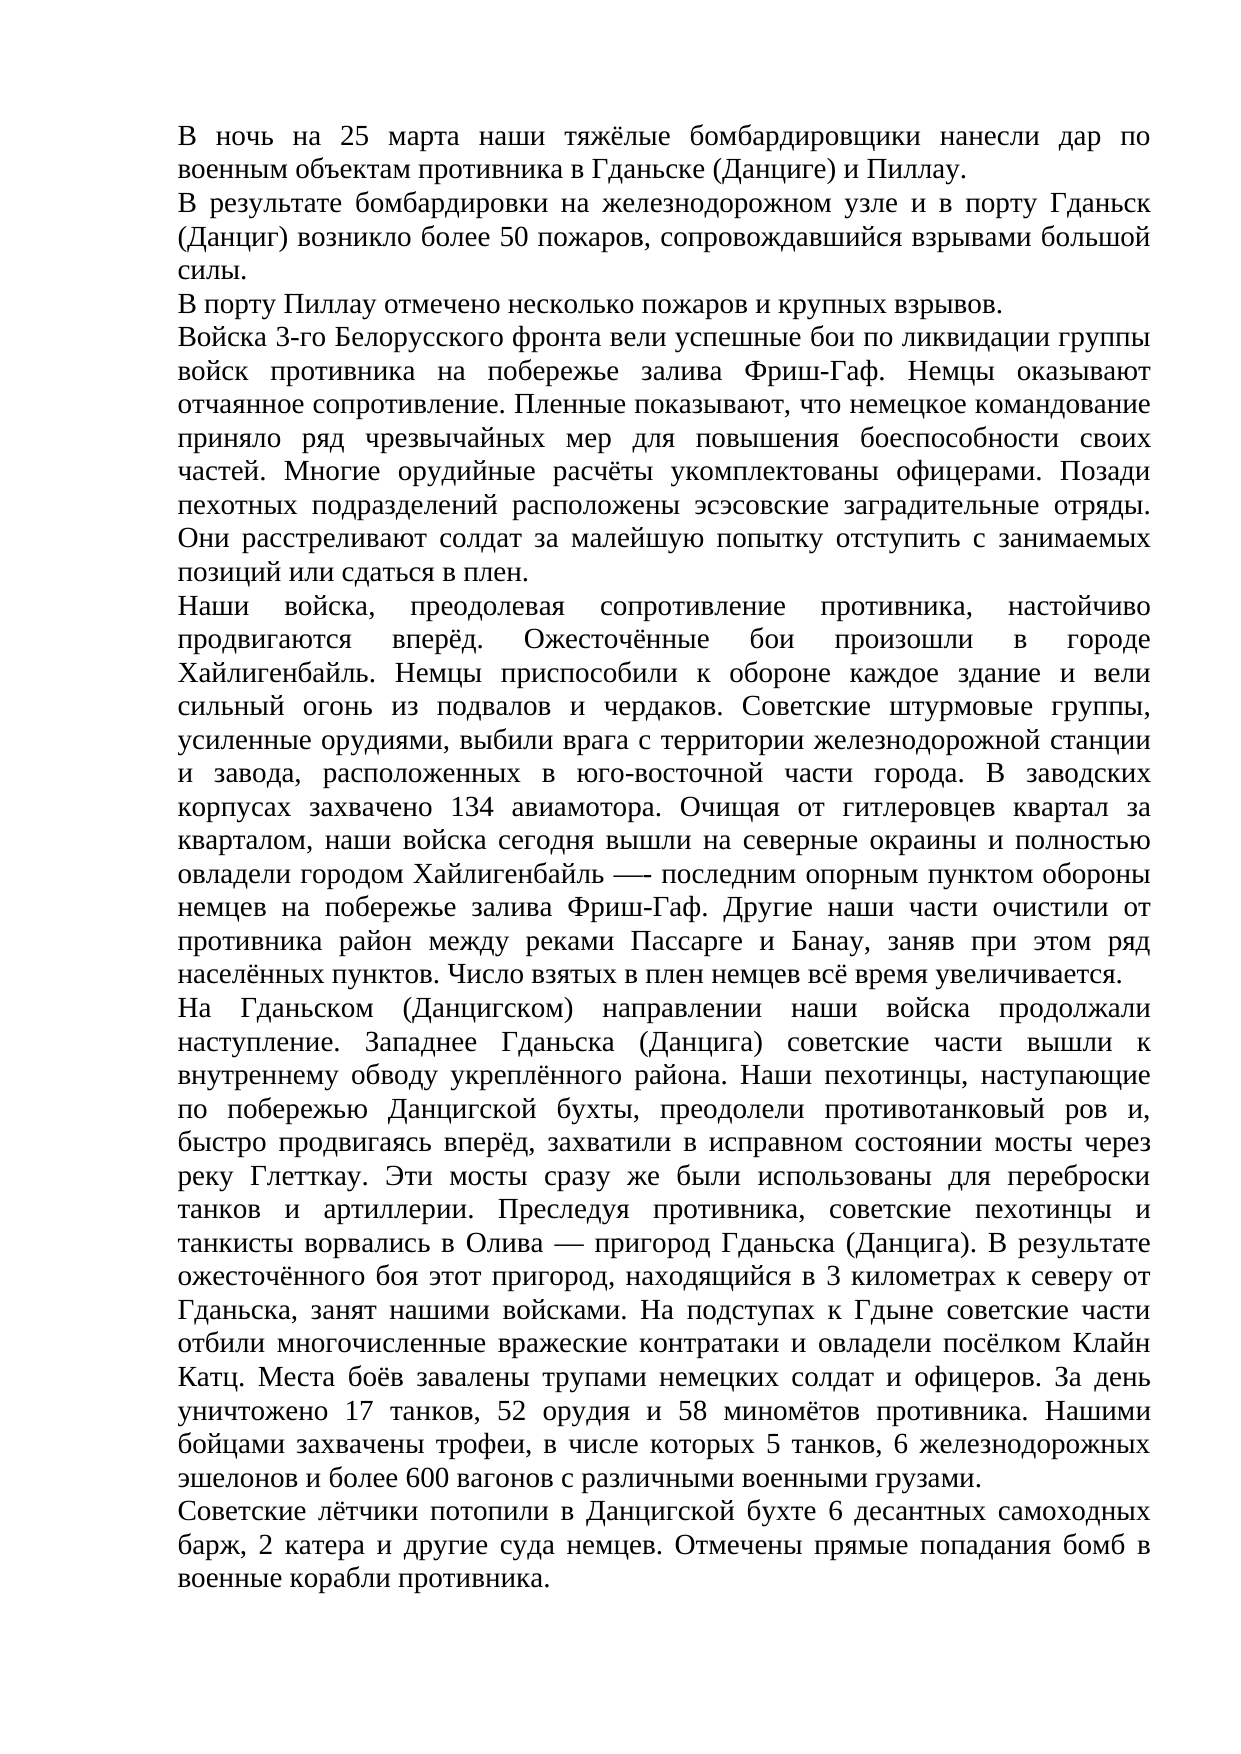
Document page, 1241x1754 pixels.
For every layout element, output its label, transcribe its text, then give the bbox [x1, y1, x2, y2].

text В результате бомбардировки на железнодорожном узле и в порту Гданьск (Данциг) возникло более 50 пожаров, сопровождавшийся взрывами большой силы. [177, 185, 1152, 286]
text На Гданьском (Данцигском) направлении наши войска продолжали наступление. Западнее Гданьска (Данцига) советские части вышли к внутреннему обводу укреплённого района. Наши пехотинцы, наступающие по побережью Данцигской бухты, преодолели противотанковый ров и, быстро продвигаясь вперёд, захватили в исправном состоянии мосты через реку Глетткау. Эти мосты сразу же были использованы для переброски танков и артиллерии. Преследуя противника, советские пехотинцы и танкисты ворвались в Олива — пригород Гданьска (Данцига). В результате ожесточённого боя этот пригород, находящийся в 3 километрах к северу от Гданьска, занят нашими войсками. На подступах к Гдыне советские части отбили многочисленные вражеские контратаки и овладели посёлком Клайн Катц. Места боёв завалены трупами немецких солдат и офицеров. За день уничтожено 17 танков, 52 орудия и 58 миномётов противника. Нашими бойцами захвачены трофеи, в числе которых 5 танков, 6 железнодорожных эшелонов и более 600 вагонов с различными военными грузами. [177, 990, 1152, 1493]
text Наши войска, преодолевая сопротивление противника, настойчиво продвигаются вперёд. Ожесточённые бои произошли в городе Хайлигенбайль. Немцы приспособили к обороне каждое здание и вели сильный огонь из подвалов и чердаков. Советские штурмовые группы, усиленные орудиями, выбили врага с территории железнодорожной станции и завода, расположенных в юго-восточной части города. В заводских корпусах захвачено 134 авиамотора. Очищая от гитлеровцев квартал за кварталом, наши войска сегодня вышли на северные окраины и полностью овладели городом Хайлигенбайль —- последним опорным пунктом обороны немцев на побережье залива Фриш-Гаф. Другие наши части очистили от противника район между реками Пассарге и Банау, заняв при этом ряд населённых пунктов. Число взятых в плен немцев всё время увеличивается. [177, 588, 1152, 990]
text Войска 3-го Белорусского фронта вели успешные бои по ликвидации группы войск противника на побережье залива Фриш-Гаф. Немцы оказывают отчаянное сопротивление. Пленные показывают, что немецкое командование приняло ряд чрезвычайных мер для повышения боеспособности своих частей. Многие орудийные расчёты укомплектованы офицерами. Позади пехотных подразделений расположены эсэсовские заградительные отряды. Они расстреливают солдат за малейшую попытку отступить с занимаемых позиций или сдаться в плен. [177, 319, 1152, 588]
text Советские лётчики потопили в Данцигской бухте 6 десантных самоходных барж, 2 катера и другие суда немцев. Отмечены прямые попадания бомб в военные корабли противника. [177, 1493, 1152, 1594]
text В порту Пиллау отмечено несколько пожаров и крупных взрывов. [177, 286, 1152, 319]
text В ночь на 25 марта наши тяжёлые бомбардировщики нанесли дар по военным объектам противника в Гданьске (Данциге) и Пиллау. [177, 118, 1152, 185]
